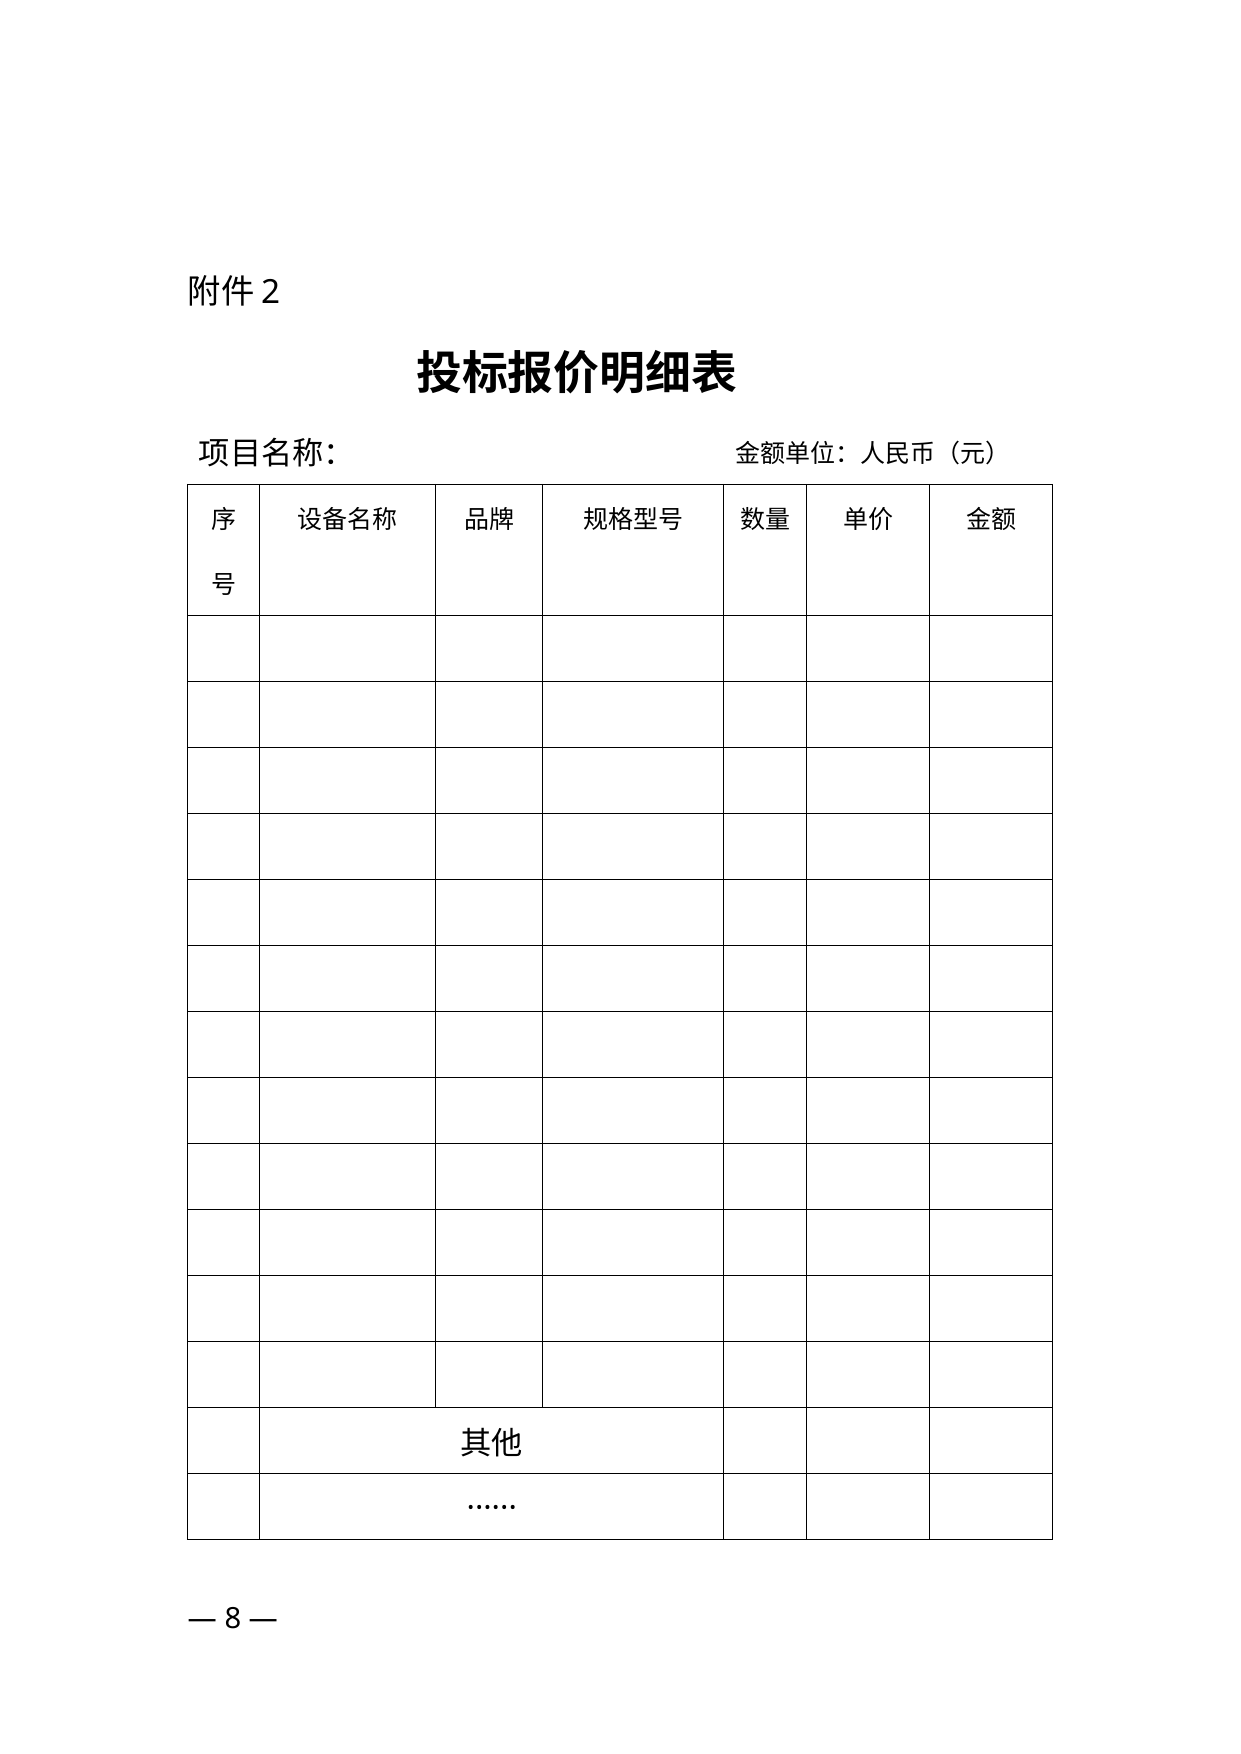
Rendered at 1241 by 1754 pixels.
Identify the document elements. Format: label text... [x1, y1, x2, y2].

table_cell [543, 1144, 723, 1209]
table_cell [930, 1144, 1052, 1209]
table_cell [724, 1276, 806, 1341]
table_cell 序号 [188, 485, 259, 615]
table_cell [930, 1210, 1052, 1275]
table_cell [260, 814, 435, 879]
table_cell [260, 748, 435, 813]
table_cell [260, 1342, 435, 1407]
table_cell 设备名称 [260, 485, 435, 615]
table_cell [188, 682, 259, 747]
table_cell [807, 1078, 929, 1143]
table_cell [260, 1276, 435, 1341]
table_cell [543, 1276, 723, 1341]
table_cell [724, 616, 806, 681]
table_cell 其他 [260, 1408, 723, 1473]
table_cell [807, 682, 929, 747]
table_cell [260, 616, 435, 681]
table_cell [436, 946, 542, 1011]
table_cell [930, 880, 1052, 945]
table_cell [930, 682, 1052, 747]
table_cell [724, 1210, 806, 1275]
table_cell [930, 1408, 1052, 1473]
table_cell [260, 946, 435, 1011]
table_cell [807, 946, 929, 1011]
table_cell 单价 [807, 485, 929, 615]
table_cell [188, 748, 259, 813]
table_cell [260, 880, 435, 945]
table_cell [724, 748, 806, 813]
table_cell [807, 814, 929, 879]
table_cell [260, 1210, 435, 1275]
table_cell [543, 1210, 723, 1275]
table_cell [543, 814, 723, 879]
text 投标报价明细表 [187, 321, 965, 419]
table_cell [436, 1144, 542, 1209]
table_header 金额单位：人民币（元） [724, 419, 1053, 484]
table_cell [930, 1078, 1052, 1143]
table_cell [436, 616, 542, 681]
table_cell [724, 682, 806, 747]
table_cell [724, 946, 806, 1011]
table_cell [807, 1276, 929, 1341]
text 附件2 [187, 256, 965, 321]
table_cell [436, 1210, 542, 1275]
table_cell 规格型号 [543, 485, 723, 615]
table_cell [543, 1078, 723, 1143]
table_cell [188, 946, 259, 1011]
table_cell [724, 814, 806, 879]
table_cell [436, 880, 542, 945]
table_cell [807, 748, 929, 813]
table_cell [188, 814, 259, 879]
table_cell [188, 1276, 259, 1341]
table_cell [807, 1474, 929, 1539]
table_cell [807, 1012, 929, 1077]
table_cell [724, 1408, 806, 1473]
table_cell [543, 1342, 723, 1407]
table_cell 品牌 [436, 485, 542, 615]
table_cell [188, 616, 259, 681]
table_cell [930, 1474, 1052, 1539]
table_cell [724, 1012, 806, 1077]
table_cell [260, 1078, 435, 1143]
table_cell [188, 1078, 259, 1143]
table_cell [260, 1144, 435, 1209]
table_cell [188, 1408, 259, 1473]
table_cell [807, 616, 929, 681]
table_cell [930, 814, 1052, 879]
table_header 项目名称： [188, 419, 724, 484]
table_cell [436, 1078, 542, 1143]
table_cell [543, 880, 723, 945]
table_cell 数量 [724, 485, 806, 615]
table_cell 金额 [930, 485, 1052, 615]
table_cell [724, 1078, 806, 1143]
table_cell [260, 1012, 435, 1077]
table_cell [436, 1276, 542, 1341]
table_cell [930, 748, 1052, 813]
table_cell [807, 1342, 929, 1407]
table_cell [930, 1276, 1052, 1341]
table_cell [188, 1144, 259, 1209]
table_cell [188, 1012, 259, 1077]
table_cell [436, 682, 542, 747]
table_cell [260, 682, 435, 747]
table_cell [807, 1144, 929, 1209]
table_cell [930, 1012, 1052, 1077]
table_cell [807, 1408, 929, 1473]
table_cell [188, 1474, 259, 1539]
table_cell [436, 1342, 542, 1407]
table_cell [724, 880, 806, 945]
table_cell [724, 1342, 806, 1407]
table_cell [436, 1012, 542, 1077]
table_cell [543, 682, 723, 747]
table_cell [807, 1210, 929, 1275]
table_cell [724, 1144, 806, 1209]
table_cell ······ [260, 1474, 723, 1539]
table_cell [436, 748, 542, 813]
table_cell [436, 814, 542, 879]
table_cell [930, 1342, 1052, 1407]
table_cell [724, 1474, 806, 1539]
table_cell [188, 1342, 259, 1407]
table_cell [188, 880, 259, 945]
table_cell [807, 880, 929, 945]
table_cell [543, 946, 723, 1011]
table_cell [543, 616, 723, 681]
table_cell [930, 946, 1052, 1011]
table_cell [543, 748, 723, 813]
table_cell [543, 1012, 723, 1077]
table_cell [188, 1210, 259, 1275]
table_cell [930, 616, 1052, 681]
